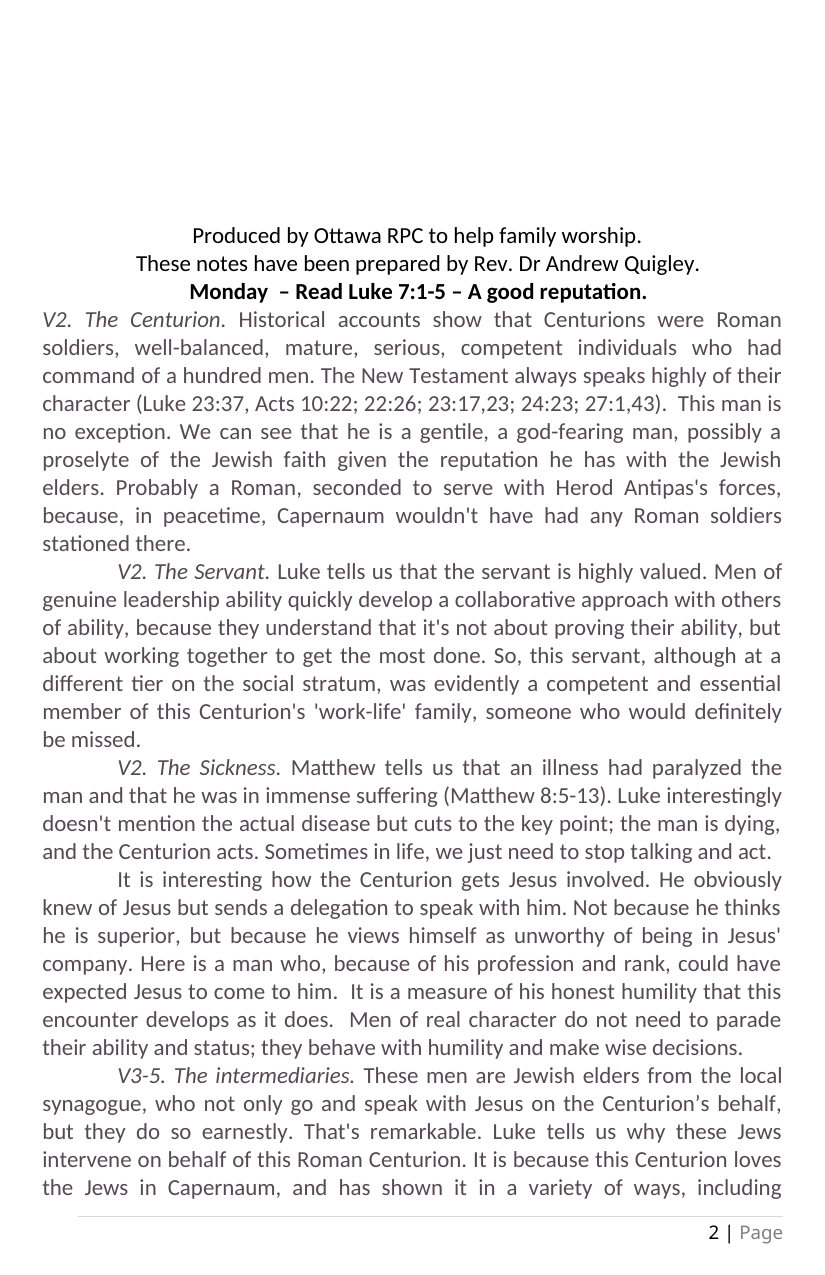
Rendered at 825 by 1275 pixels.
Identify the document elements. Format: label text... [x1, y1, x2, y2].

text V2. The Servant. Luke tells us that the servant is highly valued. Men of genuine leadership ability quickly develop a collaborative approach with others of ability, because they understand that it's not about proving their ability, but about working together to get the most done. So, this servant, although at a different tier on the social stratum, was evidently a competent and essential member of this Centurion's 'work-life' family, someone who would definitely be missed. [42, 557, 783, 753]
text Monday – Read Luke 7:1-5 – A good reputation. [42, 277, 795, 305]
text V2. The Centurion. Historical accounts show that Centurions were Roman soldiers, well-balanced, mature, serious, competent individuals who had command of a hundred men. The New Testament always speaks highly of their character (Luke 23:37, Acts 10:22; 22:26; 23:17,23; 24:23; 27:1,43). This man is no exception. We can see that he is a gentile, a god-fearing man, possibly a proselyte of the Jewish faith given the reputation he has with the Jewish elders. Probably a Roman, seconded to serve with Herod Antipas's forces, because, in peacetime, Capernaum wouldn't have had any Roman soldiers stationed there. [42, 305, 783, 557]
text Produced by Ottawa RPC to help family worship. [117, 221, 795, 249]
text These notes have been prepared by Rev. Dr Andrew Quigley. [42, 249, 795, 277]
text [42, 1061, 783, 1201]
text V2. The Sickness. Matthew tells us that an illness had paralyzed the man and that he was in immense suffering (Matthew 8:5-13). Luke interestingly doesn't mention the actual disease but cuts to the key point; the man is dying, and the Centurion acts. Sometimes in life, we just need to stop talking and act. [42, 753, 783, 865]
text It is interesting how the Centurion gets Jesus involved. He obviously knew of Jesus but sends a delegation to speak with him. Not because he thinks he is superior, but because he views himself as unworthy of being in Jesus' company. Here is a man who, because of his profession and rank, could have expected Jesus to come to him. It is a measure of his honest humility that this encounter develops as it does. Men of real character do not need to parade their ability and status; they behave with humility and make wise decisions. [42, 865, 783, 1061]
